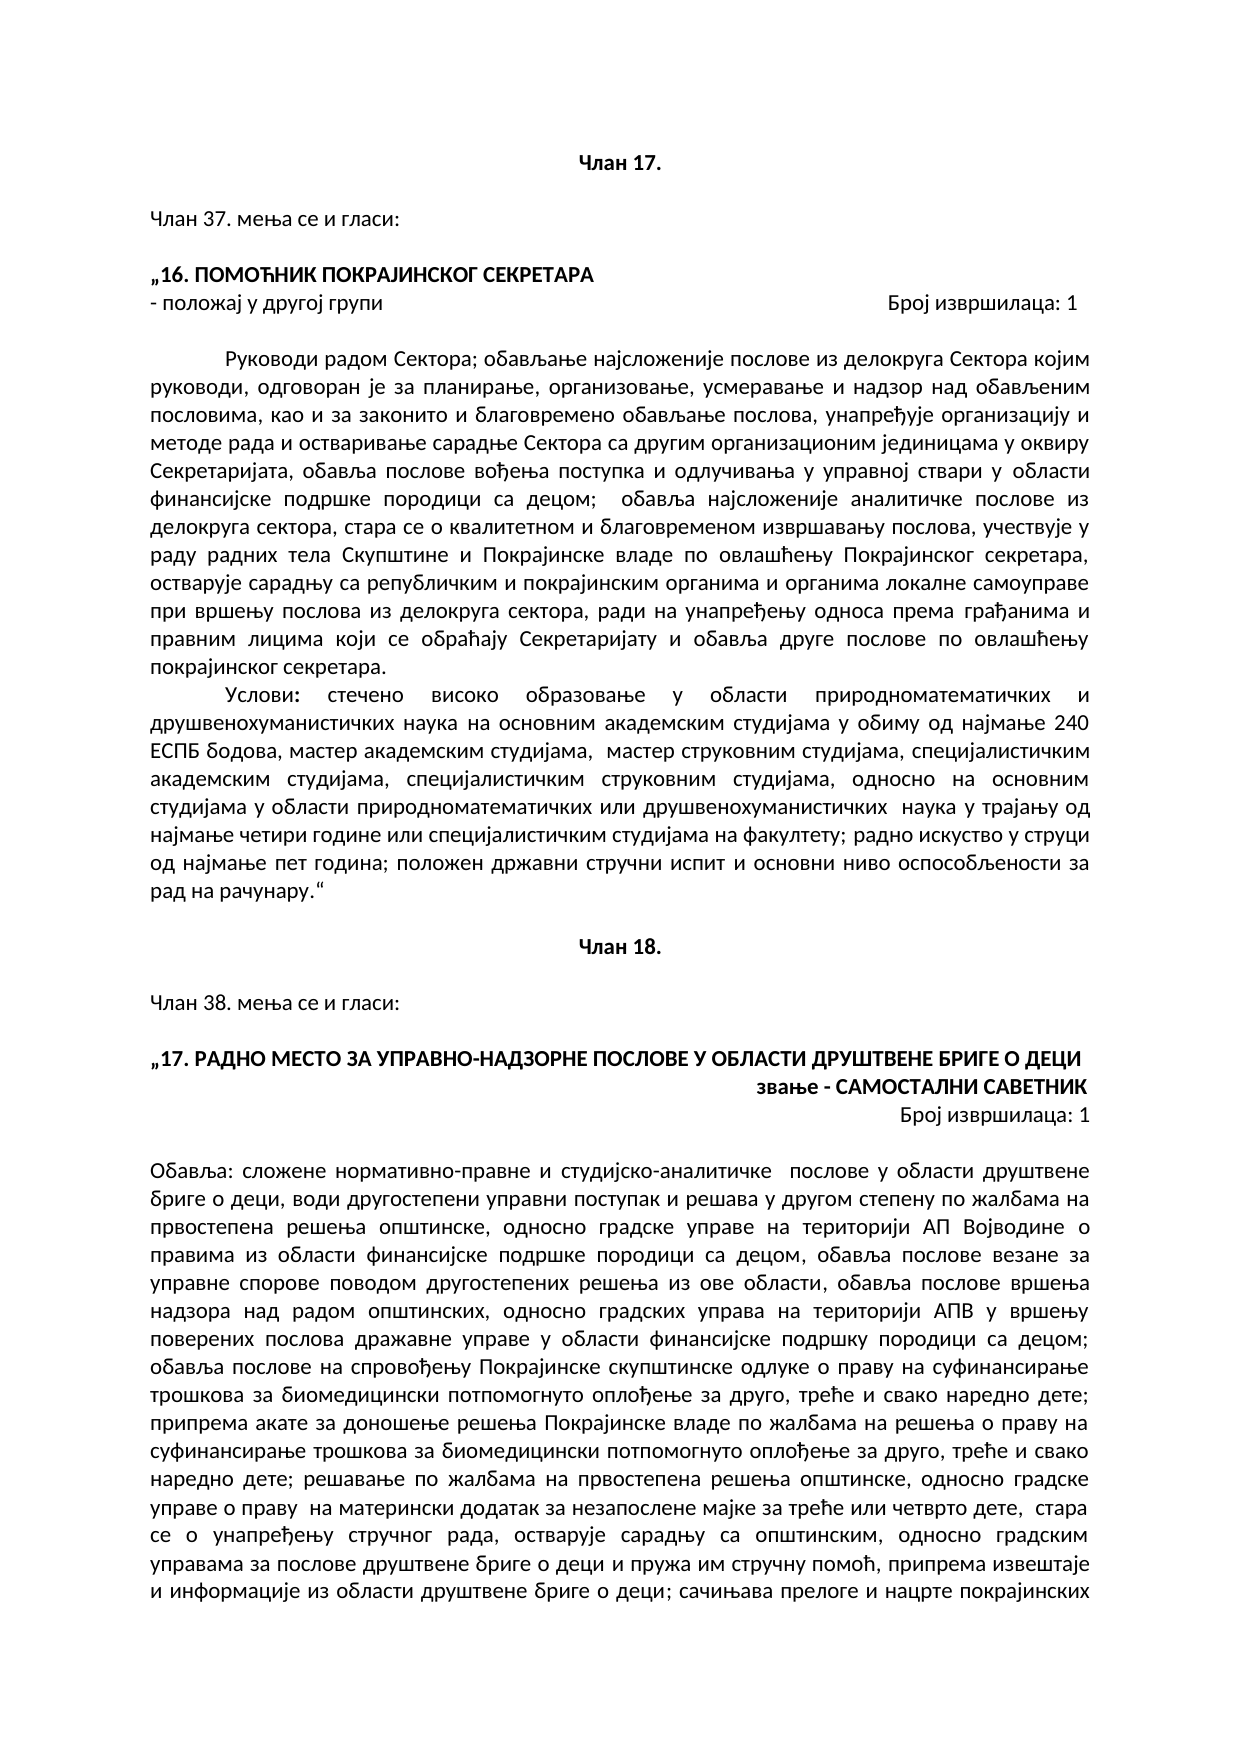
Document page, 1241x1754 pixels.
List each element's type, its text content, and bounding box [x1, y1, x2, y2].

text Руководи радом Сектора; обављање најсложеније послове из делокруга Сектора којим руководи, одговоран је за планирање, организовање, усмеравање и надзор над обављеним пословима, као и за законито и благовремено обављање послова, унапређује организацију и методе рада и остваривање сарадње Сектора са другим организационим јединицама у оквиру Секретаријата, обавља послове вођења поступка и одлучивања у управној ствари у области финансијске подршке породици са децом; обавља најсложеније аналитичке послове из делокруга сектора, стара се о квалитетном и благовременом извршавању послова, учествује у раду радних тела Скупштине и Покрајинске владе по овлашћењу Покрајинског секретара, остварује сарадњу са републичким и покрајинским органима и органима локалне самоуправе при вршењу послова из делокруга сектора, ради на унапређењу односа према грађанима и правним лицима који се обраћају Секретаријату и обавља друге послове по овлашћењу покрајинског секретара. [150, 344, 1090, 680]
text „17. РАДНО МЕСТО ЗА УПРАВНО-НАДЗОРНЕ ПОСЛОВЕ У ОБЛАСТИ ДРУШТВЕНЕ БРИГЕ О ДЕЦИ [150, 1044, 1090, 1072]
text „16. ПОМОЋНИК ПОКРАЈИНСКОГ СЕКРЕТАРА [150, 260, 1090, 288]
text Члан 17. [150, 148, 1090, 176]
text Услови: стечено високо образовање у области природноматематичких и друшвенохуманистичких наука на основним академским студијама у обиму од најмање 240 ЕСПБ бодова, мастер академским студијама, мастер струковним студијама, специјалистичким академским студијама, специјалистичким струковним студијама, односно на основним студијама у области природноматематичких или друшвенохуманистичких наука у трајању од најмање четири године или специјалистичким студијама на факултету; радно искуство у струци од најмање пет година; положен државни стручни испит и основни ниво оспособљености за рад на рачунару.“ [150, 680, 1090, 904]
text Члан 38. мења се и гласи: [150, 988, 1090, 1016]
text Члан 18. [150, 932, 1090, 960]
text Члан 37. мења се и гласи: [150, 204, 1090, 232]
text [150, 1156, 1090, 1605]
text звање - САМОСТАЛНИ САВЕТНИК Број извршилаца: 1 [150, 1072, 1090, 1128]
text - положај у другој групи Број извршилаца: 1 [150, 288, 1090, 316]
